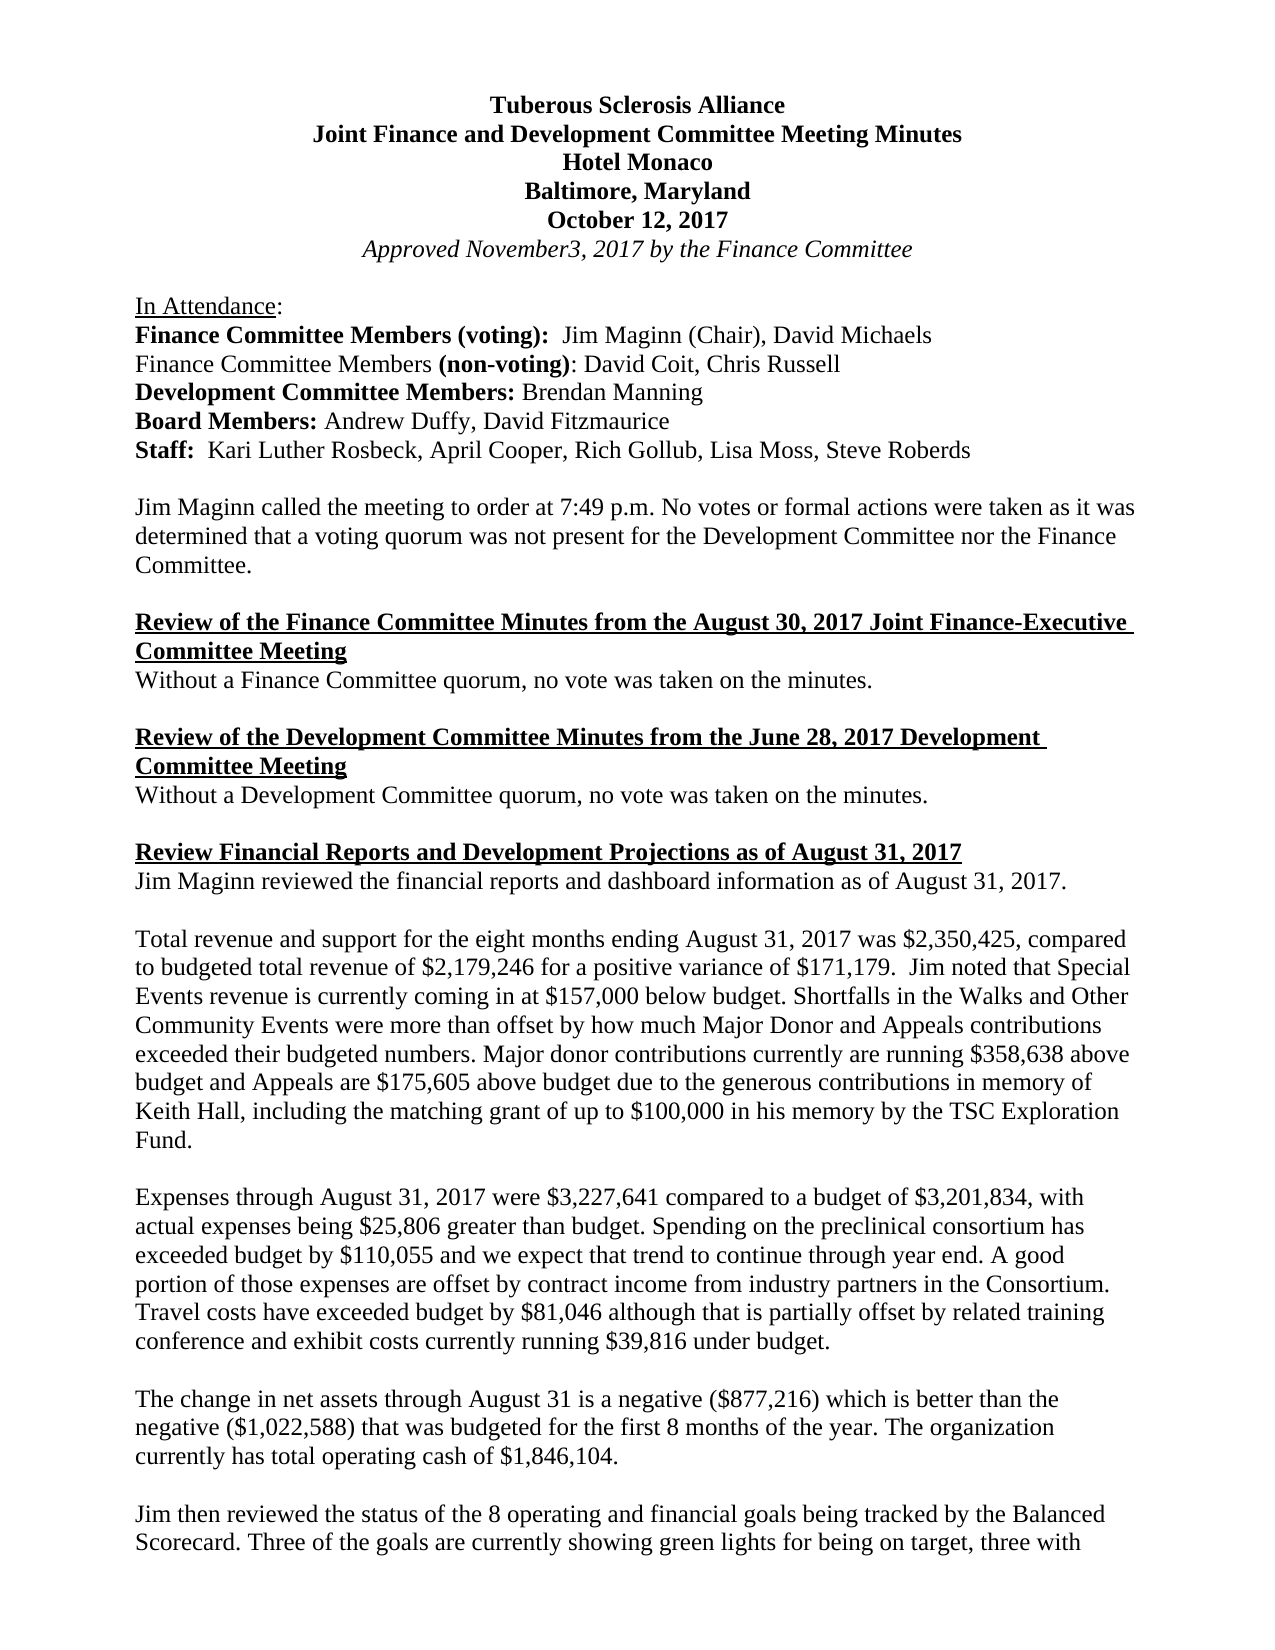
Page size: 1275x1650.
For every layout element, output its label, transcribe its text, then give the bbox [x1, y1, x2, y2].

text October 12, 2017 [135, 205, 1140, 234]
text Jim Maginn reviewed the financial reports and dashboard information as of August 31, 2017. [135, 866, 1140, 895]
text Without a Development Committee quorum, no vote was taken on the minutes. [135, 780, 1140, 809]
text Without a Finance Committee quorum, no vote was taken on the minutes. [135, 665, 1140, 694]
text Joint Finance and Development Committee Meeting Minutes [135, 119, 1140, 147]
text Finance Committee Members (voting): Jim Maginn (Chair), David Michaels [135, 320, 1140, 349]
text Staff: Kari Luther Rosbeck, April Cooper, Rich Gollub, Lisa Moss, Steve Roberds [135, 435, 1140, 464]
text Tuberous Sclerosis Alliance [135, 90, 1140, 119]
text Approved November3, 2017 by the Finance Committee [135, 234, 1140, 262]
text The change in net assets through August 31 is a negative ($877,216) which is better than the negative ($1,022,588) that was budgeted for the first 8 months of the year. The organization currently has total operating cash of $1,846,104. [135, 1384, 1140, 1470]
text Hotel Monaco [135, 147, 1140, 176]
text Baltimore, Maryland [135, 176, 1140, 205]
text In Attendance: [135, 291, 1140, 320]
text Development Committee Members: Brendan Manning [135, 377, 1140, 406]
text Review Financial Reports and Development Projections as of August 31, 2017 [135, 837, 1140, 866]
text Finance Committee Members (non-voting): David Coit, Chris Russell [135, 349, 1140, 377]
text Total revenue and support for the eight months ending August 31, 2017 was $2,350,425, compared to budgeted total revenue of $2,179,246 for a positive variance of $171,179. Jim noted that Special Events revenue is currently coming in at $157,000 below budget. Shortfalls in the Walks and Other Community Events were more than offset by how much Major Donor and Appeals contributions exceeded their budgeted numbers. Major donor contributions currently are running $358,638 above budget and Appeals are $175,605 above budget due to the generous contributions in memory of Keith Hall, including the matching grant of up to $100,000 in his memory by the TSC Exploration Fund. [135, 924, 1140, 1154]
text Jim Maginn called the meeting to order at 7:49 p.m. No votes or formal actions were taken as it was determined that a voting quorum was not present for the Development Committee nor the Finance Committee. [135, 492, 1140, 579]
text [135, 1499, 1140, 1556]
text Board Members: Andrew Duffy, David Fitzmaurice [135, 406, 1140, 435]
text Expenses through August 31, 2017 were $3,227,641 compared to a budget of $3,201,834, with actual expenses being $25,806 greater than budget. Spending on the preclinical consortium has exceeded budget by $110,055 and we expect that trend to continue through year end. A good portion of those expenses are offset by contract income from industry partners in the Consortium. Travel costs have exceeded budget by $81,046 although that is partially offset by related training conference and exhibit costs currently running $39,816 under budget. [135, 1182, 1140, 1355]
text Review of the Development Committee Minutes from the June 28, 2017 Development Committee Meeting [135, 722, 1140, 780]
text Review of the Finance Committee Minutes from the August 30, 2017 Joint Finance-Executive Committee Meeting [135, 607, 1140, 665]
